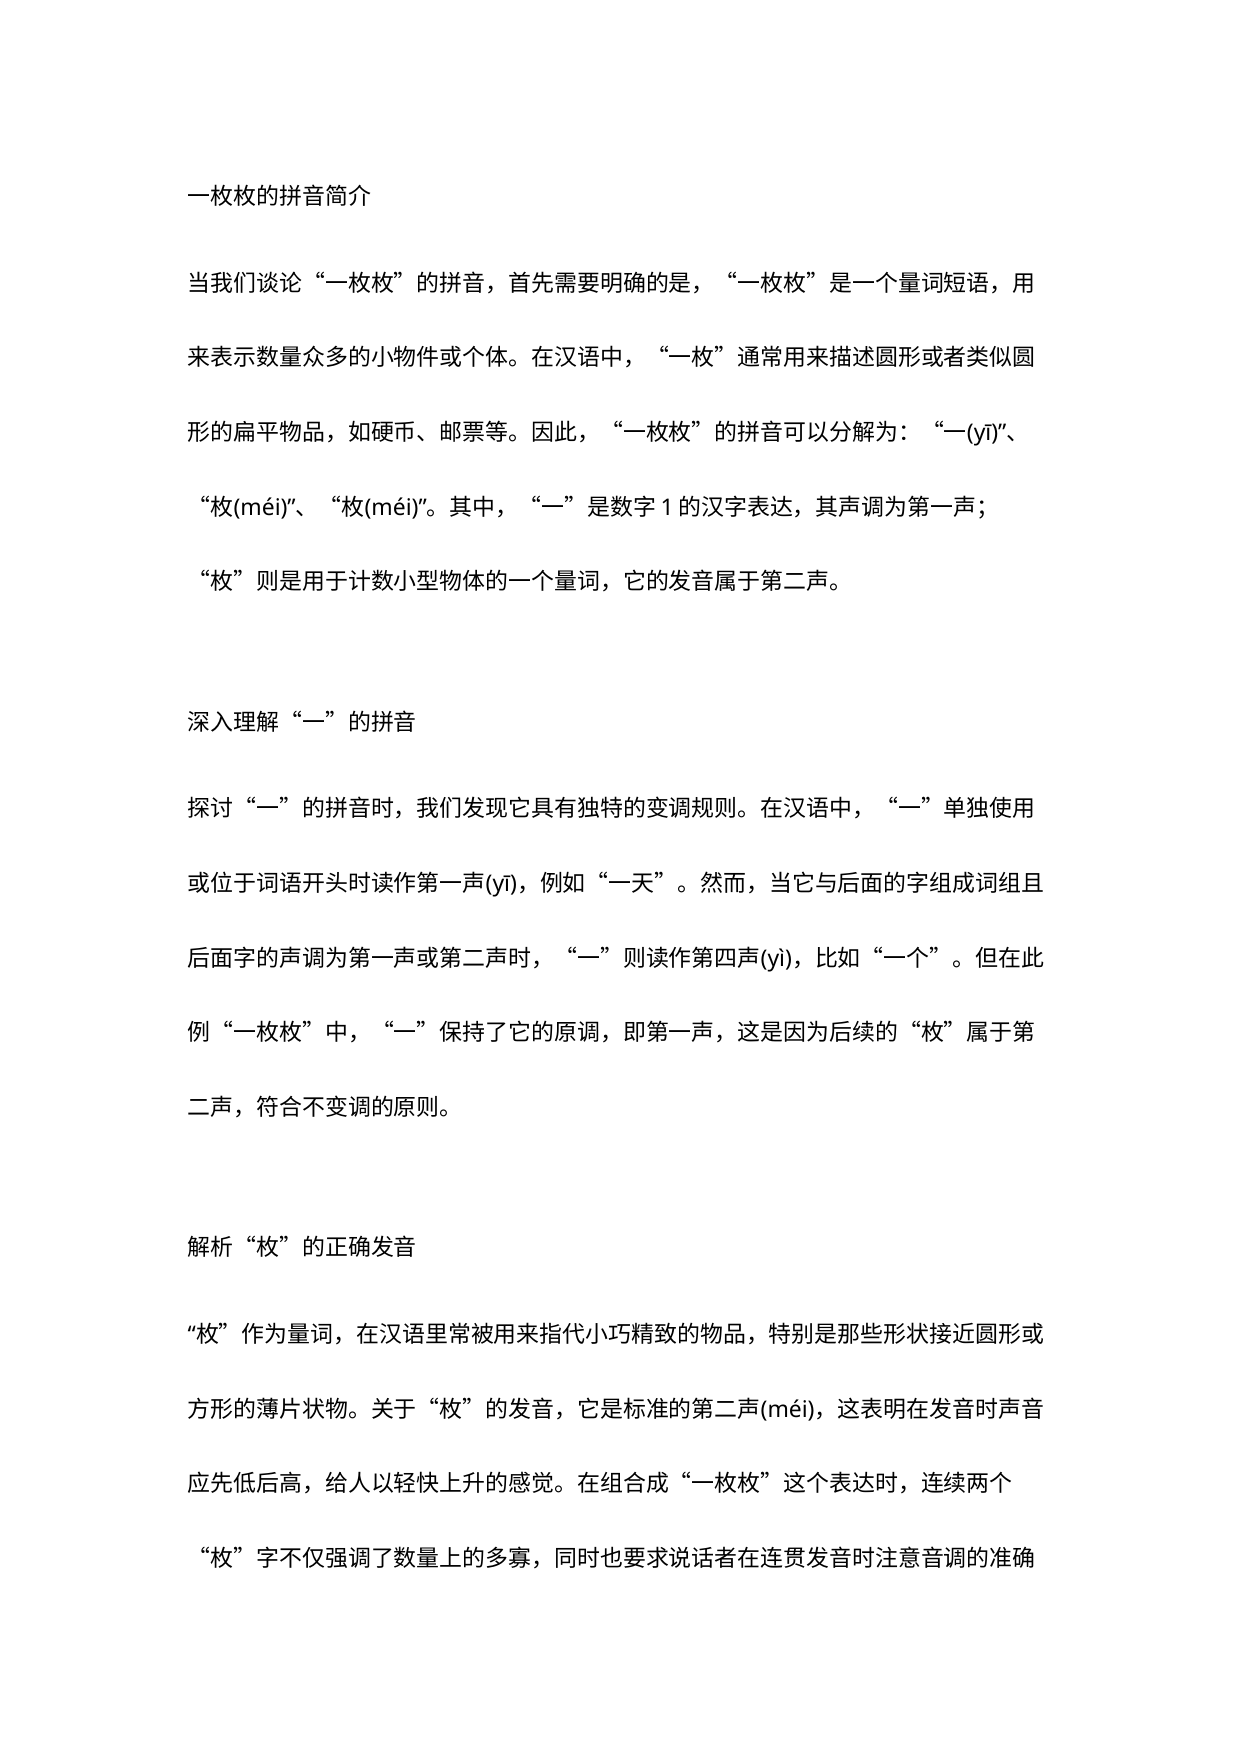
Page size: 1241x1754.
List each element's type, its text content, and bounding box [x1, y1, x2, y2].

text 当我们谈论“一枚枚”的拼音，首先需要明确的是，“一枚枚”是一个量词短语，用来表示数量众多的小物件或个体。在汉语中，“一枚”通常用来描述圆形或者类似圆形的扁平物品，如硬币、邮票等。因此，“一枚枚”的拼音可以分解为：“一(yī)”、“枚(méi)”、“枚(méi)”。其中，“一”是数字1的汉字表达，其声调为第一声；“枚”则是用于计数小型物体的一个量词，它的发音属于第二声。 [187, 248, 1053, 612]
text 深入理解“一”的拼音 [187, 688, 1053, 753]
text 解析“枚”的正确发音 [187, 1213, 1053, 1278]
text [187, 1300, 1053, 1589]
text 一枚枚的拼音简介 [187, 162, 1053, 227]
text 探讨“一”的拼音时，我们发现它具有独特的变调规则。在汉语中，“一”单独使用或位于词语开头时读作第一声(yī)，例如“一天”。然而，当它与后面的字组成词组且后面字的声调为第一声或第二声时，“一”则读作第四声(yì)，比如“一个”。但在此例“一枚枚”中，“一”保持了它的原调，即第一声，这是因为后续的“枚”属于第二声，符合不变调的原则。 [187, 774, 1053, 1138]
